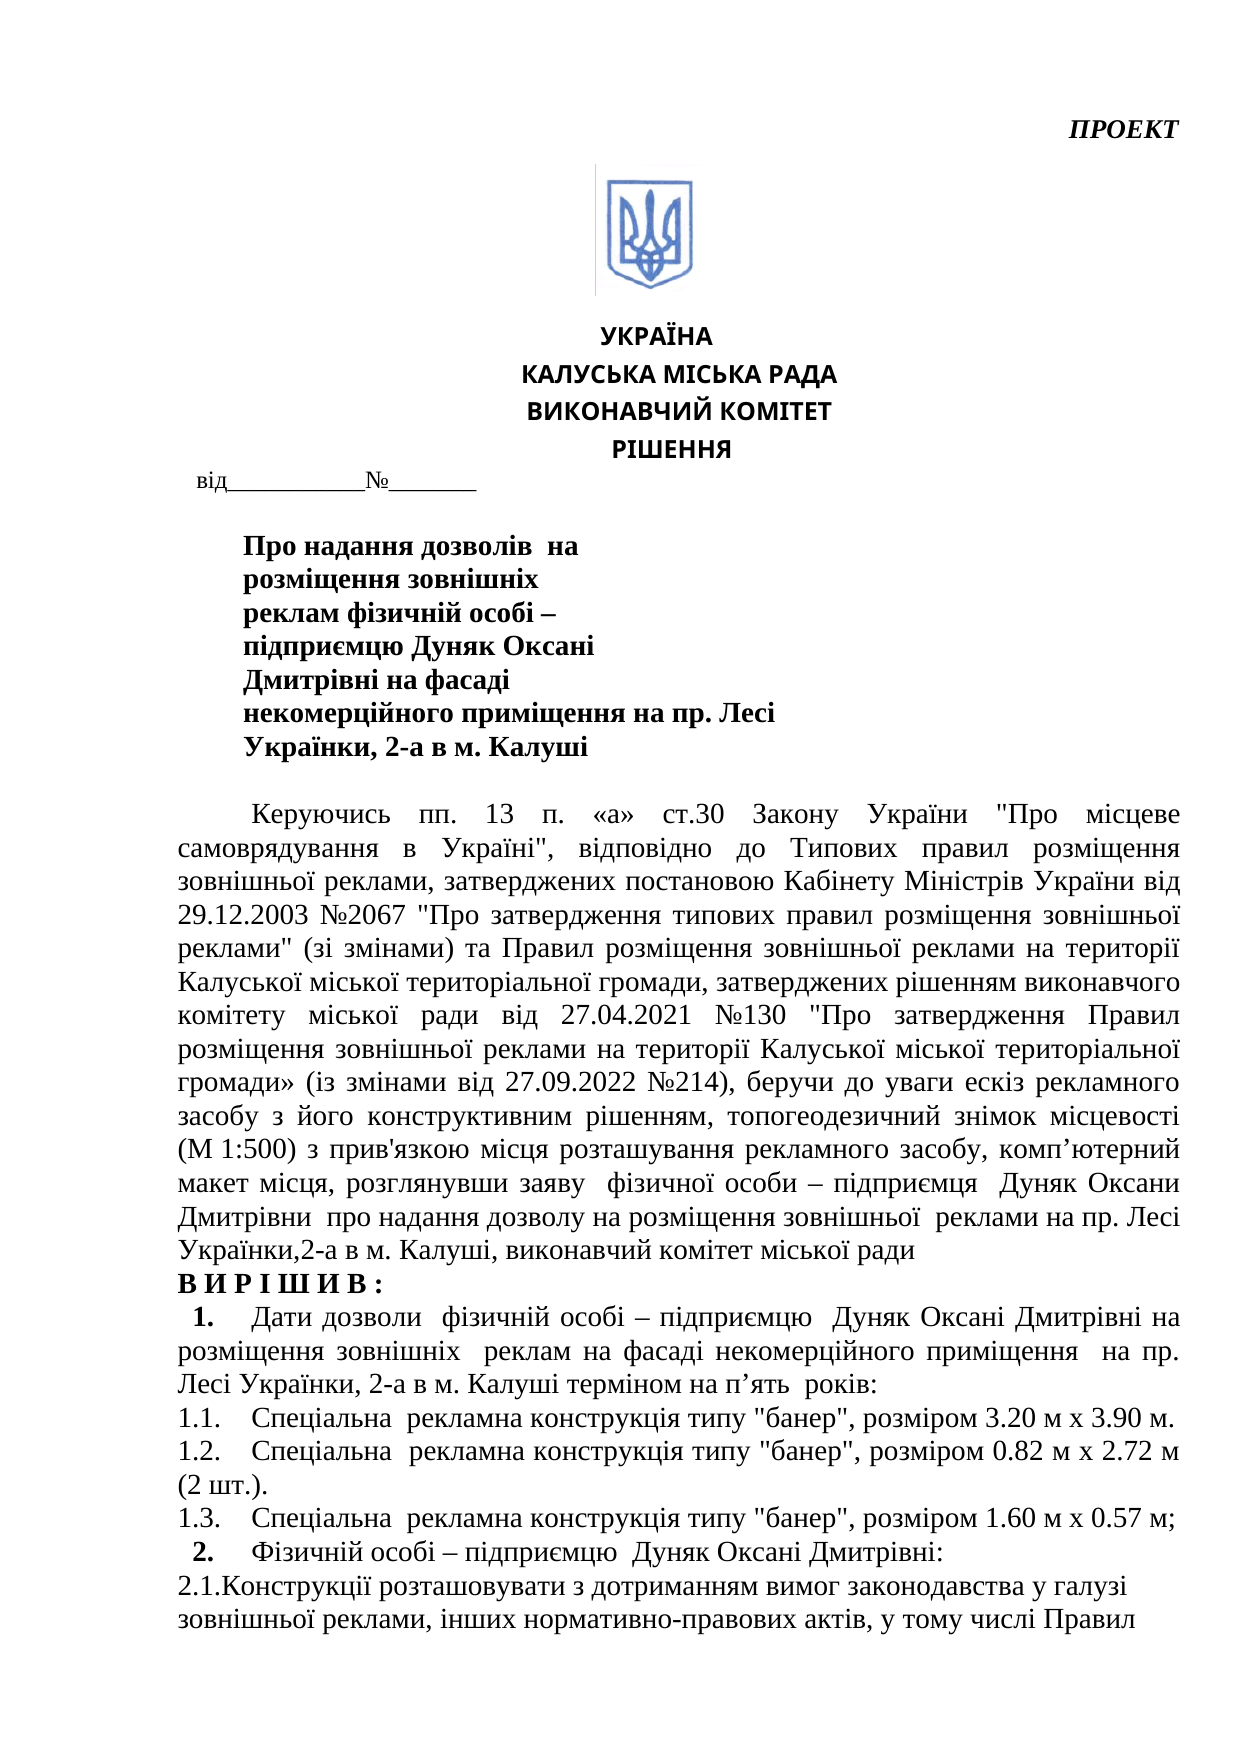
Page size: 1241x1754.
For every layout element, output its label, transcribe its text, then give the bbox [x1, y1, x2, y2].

list 2.1.Конструкції розташовувати з дотриманням вимог законодавства у галузі [177, 1568, 1152, 1601]
list Спеціальна рекламна конструкція типу "банер", розміром 0.82 м х 2.72 м (2 шт.). [177, 1433, 1181, 1501]
subtitle ВИКОНАВЧИЙ КОМІТЕТ [177, 391, 1181, 428]
list Спеціальна рекламна конструкція типу "банер", розміром 1.60 м х 0.57 м; [177, 1501, 1181, 1534]
list Спеціальна рекламна конструкція типу "банер", розміром 3.20 м х 3.90 м. [177, 1400, 1181, 1433]
subtitle РІШЕННЯ [162, 428, 1181, 466]
text некомерційного приміщення на пр. Лесі [177, 696, 1181, 729]
subtitle УКРАЇНА [177, 316, 1181, 353]
text Дмитрівні на фасаді [177, 662, 1181, 696]
picture [595, 164, 701, 296]
text підприємцю Дуняк Оксані [177, 628, 1181, 662]
list від___________№_______ [196, 466, 1181, 494]
list Дати дозволи фізичній особі – підприємцю Дуняк Оксані Дмитрівні на розміщення зовнішніх реклам на фасаді некомерційного приміщення на пр. Лесі Українки, 2-а в м. Калуші терміном на п’ять років: [177, 1299, 1181, 1400]
subtitle ПРОЕКТ [177, 114, 1181, 145]
subtitle КАЛУСЬКА МІСЬКА РАДА [177, 353, 1181, 391]
text В И Р І Ш И В : [177, 1266, 1181, 1299]
text реклам фізичній особі – [177, 595, 1181, 628]
text розміщення зовнішніх [177, 561, 1181, 595]
text Українки, 2-а в м. Калуші [177, 729, 1181, 763]
text зовнішньої реклами, інших нормативно-правових актів, у тому числі Правил [177, 1601, 1181, 1635]
text Керуючись пп. 13 п. «а» ст.30 Закону України "Про місцеве самоврядування в Україні", відповідно до Типових правил розміщення зовнішньої реклами, затверджених постановою Кабінету Міністрів України від 29.12.2003 №2067 "Про затвердження типових правил розміщення зовнішньої реклами" (зі змінами) та Правил розміщення зовнішньої реклами на території Калуської міської територіальної громади, затверджених рішенням виконавчого комітету міської ради від 27.04.2021 №130 "Про затвердження Правил розміщення зовнішньої реклами на території Калуської міської територіальної громади» (із змінами від 27.09.2022 №214), беручи до уваги ескіз рекламного засобу з його конструктивним рішенням, топогеодезичний знімок місцевості (М 1:500) з прив'язкою місця розташування рекламного засобу, комп’ютерний макет місця, розглянувши заяву фізичної особи – підприємця Дуняк Оксани Дмитрівни про надання дозволу на розміщення зовнішньої реклами на пр. Лесі Українки,2-а в м. Калуші, виконавчий комітет міської ради [177, 796, 1181, 1266]
list Фізичній особі – підприємцю Дуняк Оксані Дмитрівні: [177, 1534, 1181, 1568]
text Про надання дозволів на [177, 528, 1181, 561]
